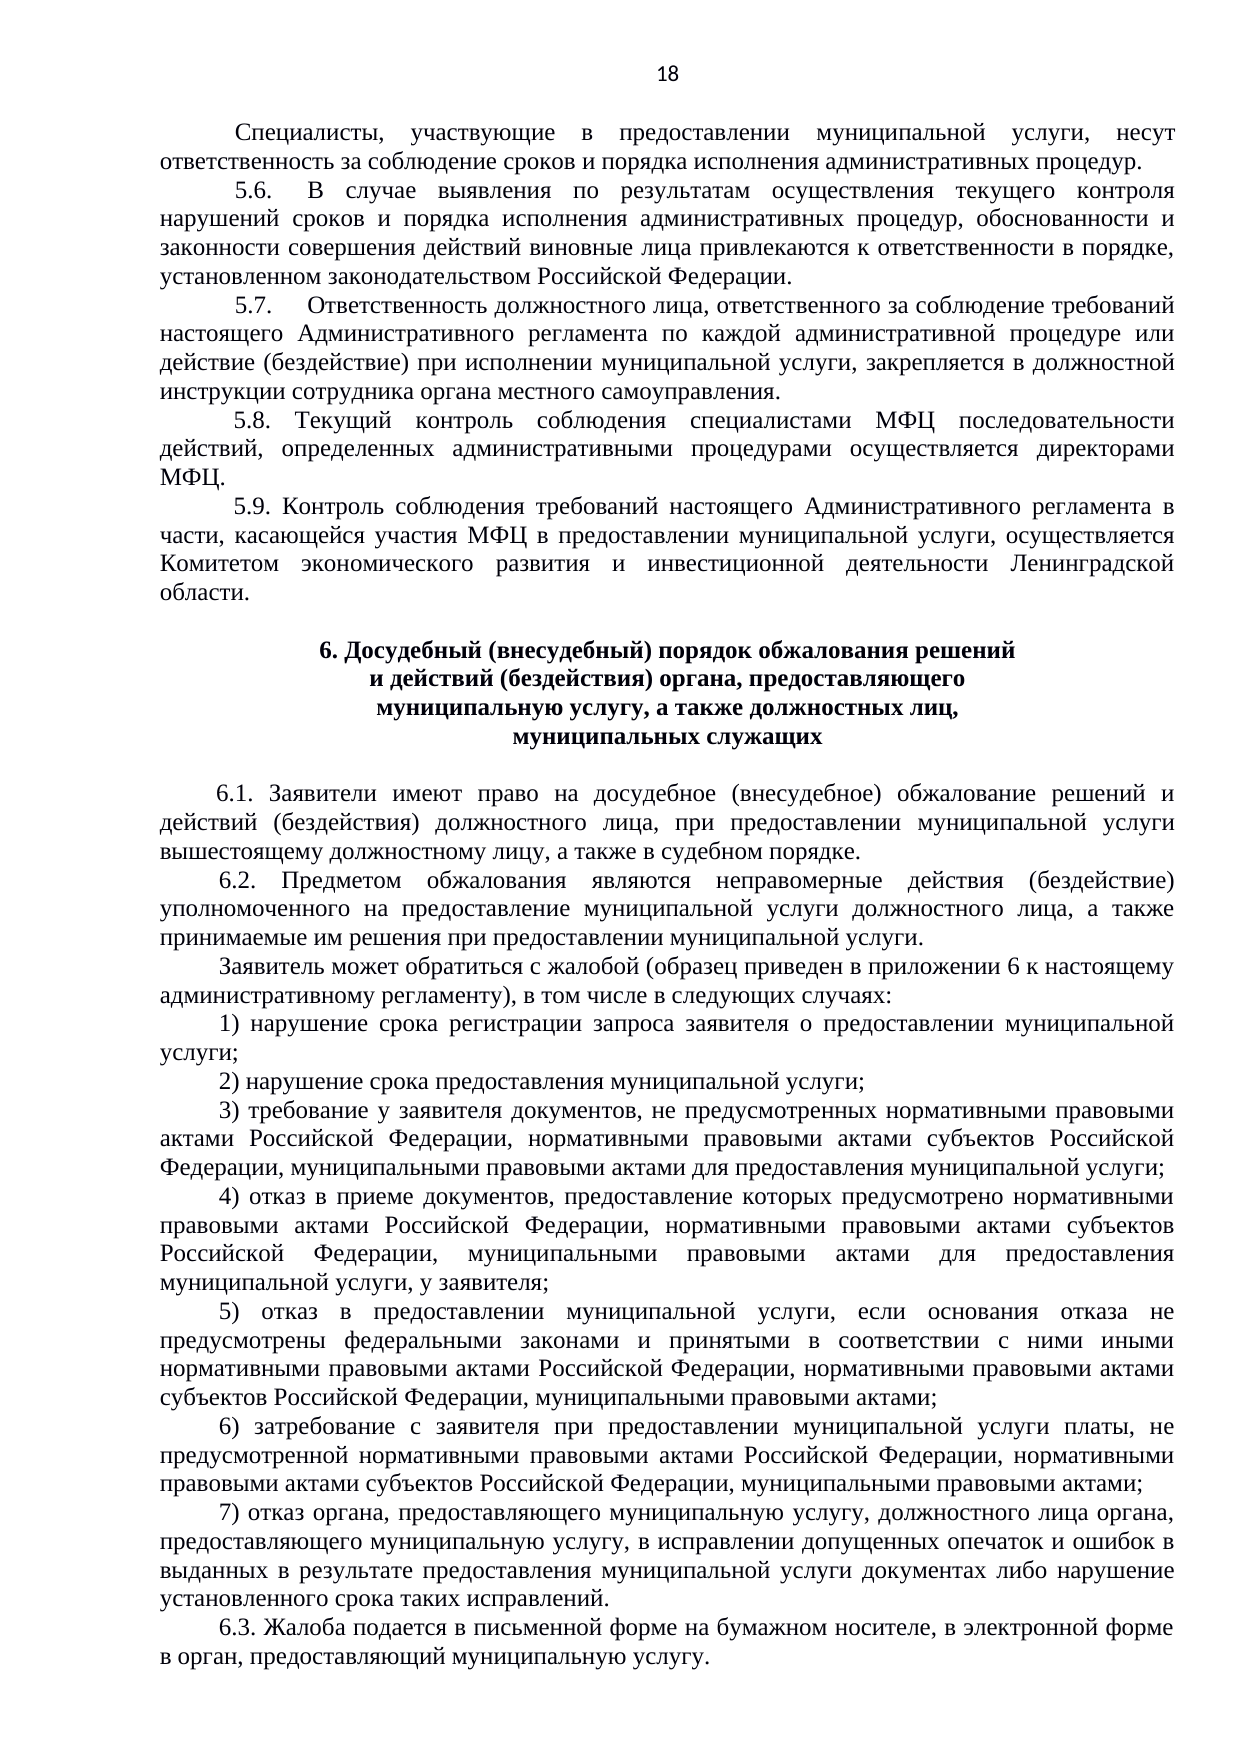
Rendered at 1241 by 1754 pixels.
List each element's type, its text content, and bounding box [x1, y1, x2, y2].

text Заявитель может обратиться с жалобой (образец приведен в приложении 6 к настоящему административному регламенту), в том числе в следующих случаях: [159, 951, 1175, 1008]
text 6. Досудебный (внесудебный) порядок обжалования решений [159, 635, 1175, 663]
text 5.6. В случае выявления по результатам осуществления текущего контроля нарушений сроков и порядка исполнения административных процедур, обоснованности и законности совершения действий виновные лица привлекаются к ответственности в порядке, установленном законодательством Российской Федерации. [159, 175, 1175, 290]
text 6.2. Предметом обжалования являются неправомерные действия (бездействие) уполномоченного на предоставление муниципальной услуги должностного лица, а также принимаемые им решения при предоставлении муниципальной услуги. [159, 865, 1175, 951]
text 3) требование у заявителя документов, не предусмотренных нормативными правовыми актами Российской Федерации, нормативными правовыми актами субъектов Российской Федерации, муниципальными правовыми актами для предоставления муниципальной услуги; [159, 1095, 1175, 1181]
text 6.1. Заявители имеют право на досудебное (внесудебное) обжалование решений и действий (бездействия) должностного лица, при предоставлении муниципальной услуги вышестоящему должностному лицу, а также в судебном порядке. [159, 778, 1175, 865]
text 1) нарушение срока регистрации запроса заявителя о предоставлении муниципальной услуги; [159, 1008, 1175, 1066]
text 5) отказ в предоставлении муниципальной услуги, если основания отказа не предусмотрены федеральными законами и принятыми в соответствии с ними иными нормативными правовыми актами Российской Федерации, нормативными правовыми актами субъектов Российской Федерации, муниципальными правовыми актами; [159, 1296, 1175, 1411]
text 2) нарушение срока предоставления муниципальной услуги; [159, 1066, 1175, 1095]
text 5.9. Контроль соблюдения требований настоящего Административного регламента в части, касающейся участия МФЦ в предоставлении муниципальной услуги, осуществляется Комитетом экономического развития и инвестиционной деятельности Ленинградской области. [159, 491, 1175, 606]
text муниципальную услугу, а также должностных лиц, [159, 692, 1175, 721]
text 5.7. Ответственность должностного лица, ответственного за соблюдение требований настоящего Административного регламента по каждой административной процедуре или действие (бездействие) при исполнении муниципальной услуги, закрепляется в должностной инструкции сотрудника органа местного самоуправления. [159, 290, 1175, 405]
text муниципальных служащих [159, 721, 1175, 750]
text Специалисты, участвующие в предоставлении муниципальной услуги, несут ответственность за соблюдение сроков и порядка исполнения административных процедур. [159, 117, 1175, 175]
text 5.8. Текущий контроль соблюдения специалистами МФЦ последовательности действий, определенных административными процедурами осуществляется директорами МФЦ. [159, 405, 1175, 491]
text 4) отказ в приеме документов, предоставление которых предусмотрено нормативными правовыми актами Российской Федерации, нормативными правовыми актами субъектов Российской Федерации, муниципальными правовыми актами для предоставления муниципальной услуги, у заявителя; [159, 1181, 1175, 1296]
text 6) затребование с заявителя при предоставлении муниципальной услуги платы, не предусмотренной нормативными правовыми актами Российской Федерации, нормативными правовыми актами субъектов Российской Федерации, муниципальными правовыми актами; [159, 1411, 1175, 1497]
text 6.3. Жалоба подается в письменной форме на бумажном носителе, в электронной форме в орган, предоставляющий муниципальную услугу. [159, 1612, 1175, 1670]
text 7) отказ органа, предоставляющего муниципальную услугу, должностного лица органа, предоставляющего муниципальную услугу, в исправлении допущенных опечаток и ошибок в выданных в результате предоставления муниципальной услуги документах либо нарушение установленного срока таких исправлений. [159, 1497, 1175, 1612]
text и действий (бездействия) органа, предоставляющего [159, 663, 1175, 692]
